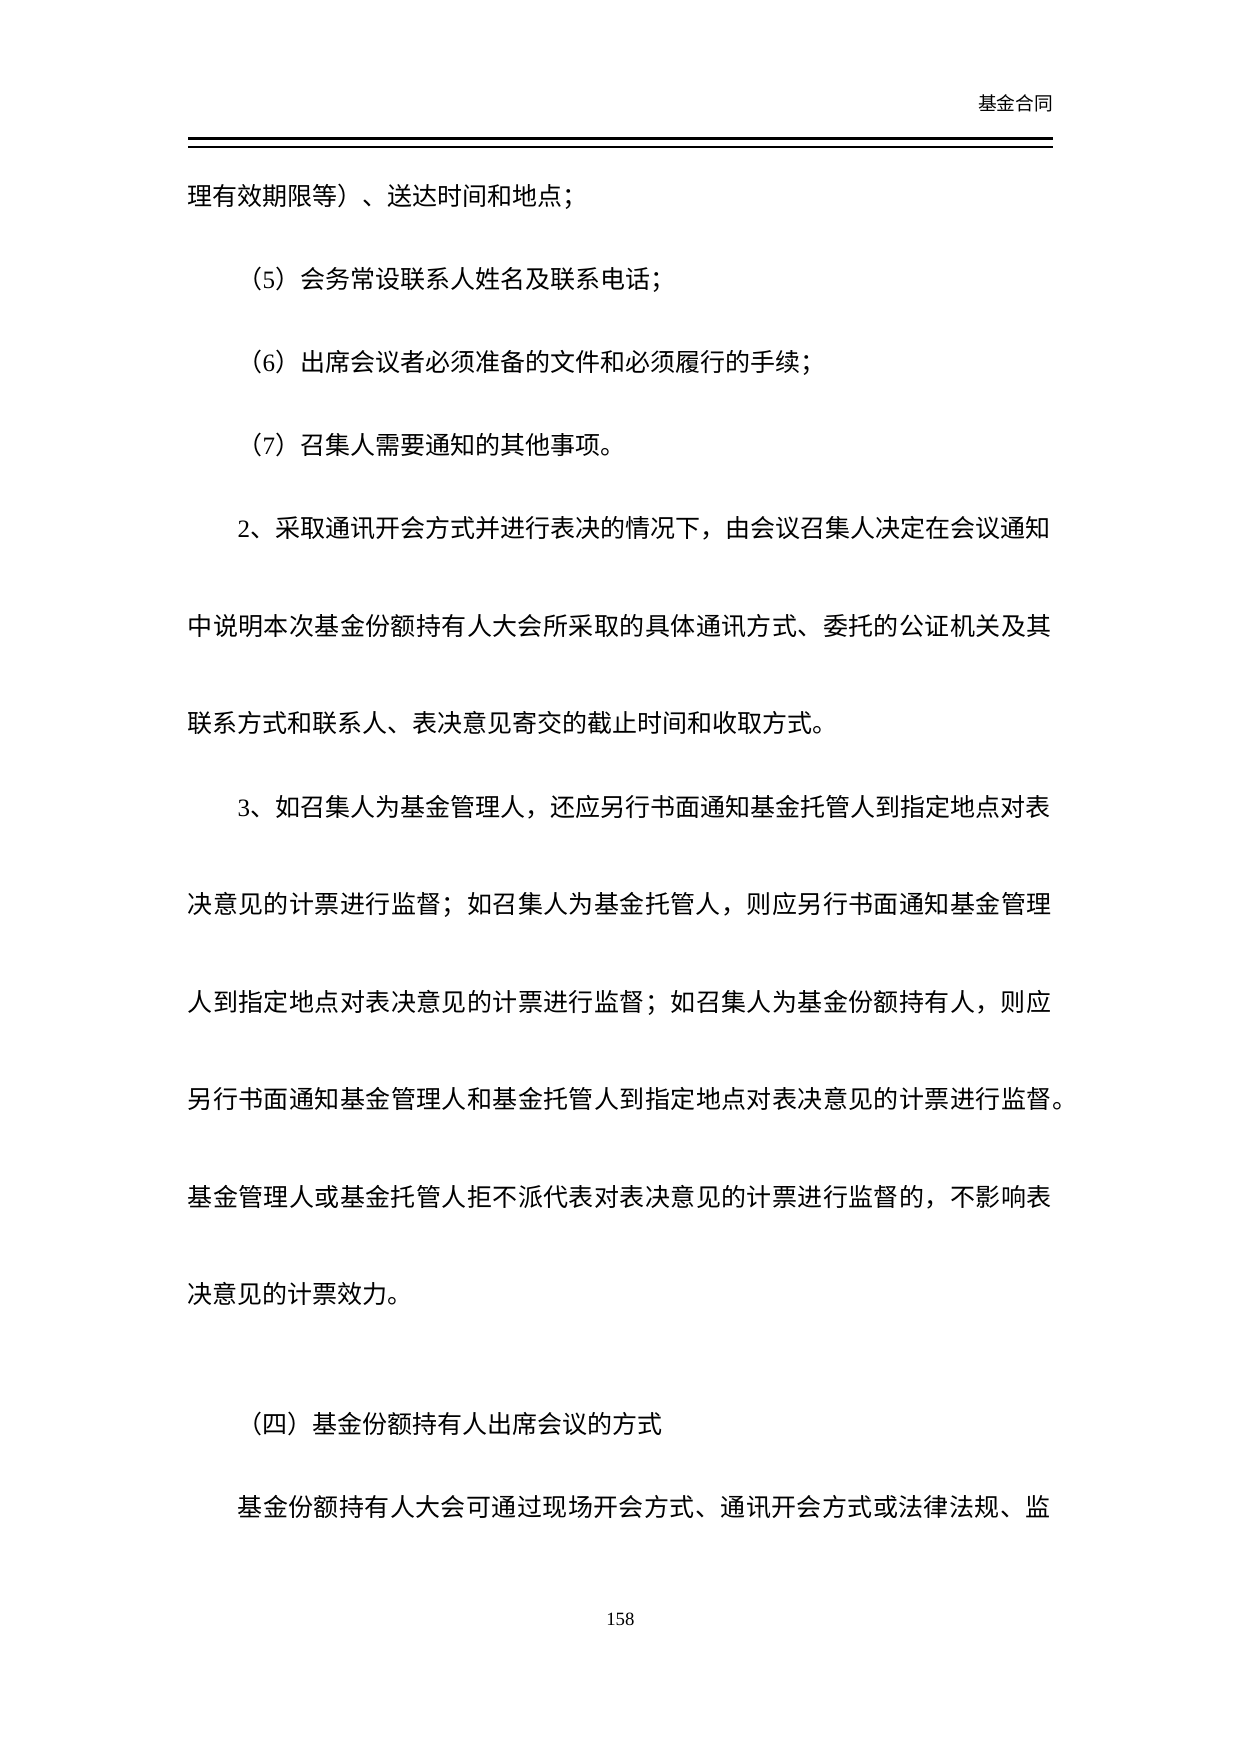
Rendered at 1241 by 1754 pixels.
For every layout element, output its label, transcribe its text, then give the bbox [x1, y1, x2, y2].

text 3、如召集人为基金管理人，还应另行书面通知基金托管人到指定地点对表决意见的计票进行监督；如召集人为基金托管人，则应另行书面通知基金管理人到指定地点对表决意见的计票进行监督；如召集人为基金份额持有人，则应另行书面通知基金管理人和基金托管人到指定地点对表决意见的计票进行监督。基金管理人或基金托管人拒不派代表对表决意见的计票进行监督的，不影响表决意见的计票效力。 [187, 773, 1053, 1325]
text （6）出席会议者必须准备的文件和必须履行的手续； [187, 328, 1053, 393]
text （7）召集人需要通知的其他事项。 [187, 411, 1053, 476]
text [187, 162, 1053, 227]
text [187, 1473, 1053, 1538]
text 2、采取通讯开会方式并进行表决的情况下，由会议召集人决定在会议通知中说明本次基金份额持有人大会所采取的具体通讯方式、委托的公证机关及其联系方式和联系人、表决意见寄交的截止时间和收取方式。 [187, 494, 1053, 754]
text （5）会务常设联系人姓名及联系电话； [187, 245, 1053, 310]
text （四）基金份额持有人出席会议的方式 [187, 1390, 1053, 1455]
